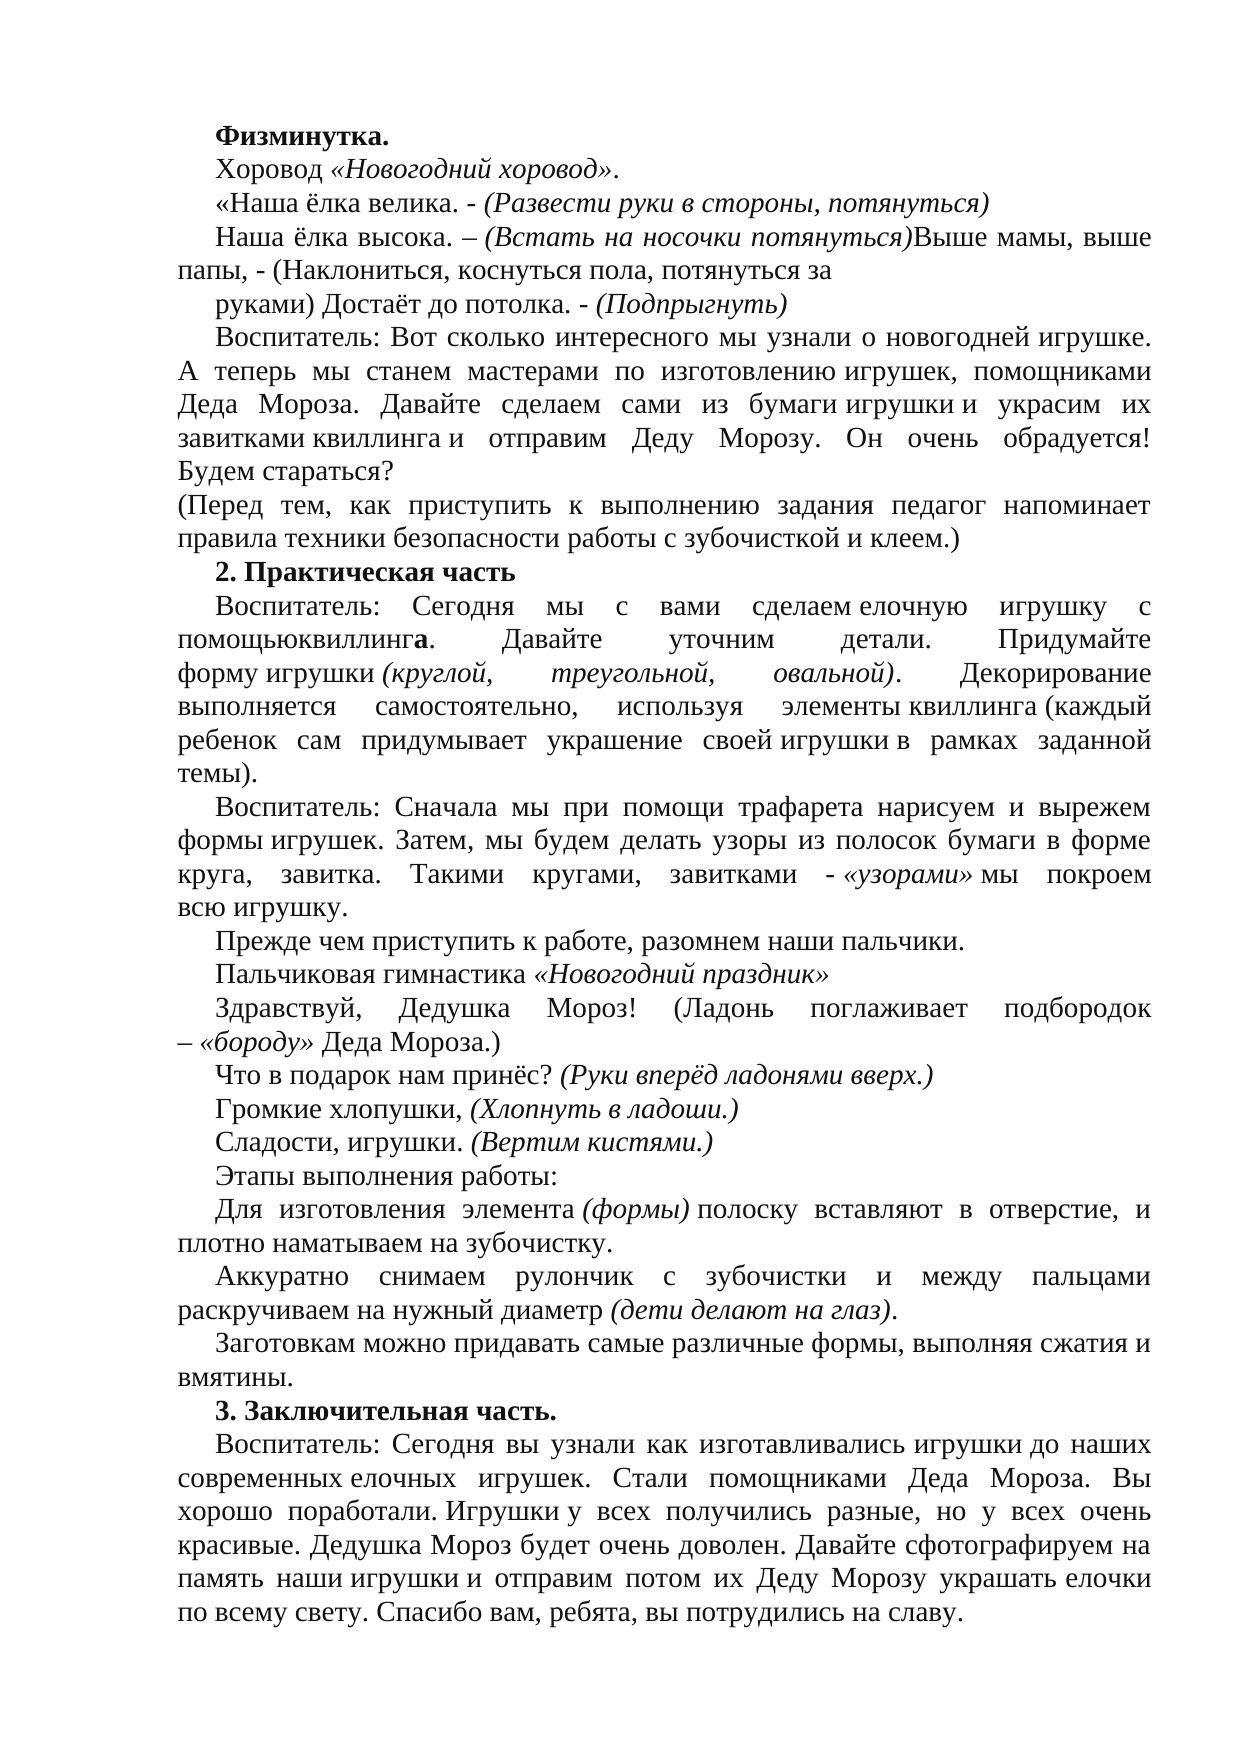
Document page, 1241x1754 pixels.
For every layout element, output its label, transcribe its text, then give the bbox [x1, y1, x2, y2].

text 2. Практическая часть [177, 554, 1152, 588]
text Наша ёлка высока. – (Встать на носочки потянуться)Выше мамы, выше папы, - (Наклониться, коснуться пола, потянуться за [177, 219, 1152, 286]
text Физминутка. [177, 118, 1152, 152]
text Здравствуй, Дедушка Мороз! (Ладонь поглаживает подбородок – «бороду» Деда Мороза.) [177, 990, 1152, 1057]
text Пальчиковая гимнастика «Новогодний праздник» [177, 957, 1152, 990]
text Аккуратно снимаем рулончик с зубочистки и между пальцами раскручиваем на нужный диаметр (дети делают на глаз). [177, 1258, 1152, 1326]
text «Наша ёлка велика. - (Развести руки в стороны, потянуться) [177, 185, 1152, 219]
text Хоровод «Новогодний хоровод». [177, 152, 1152, 185]
text Сладости, игрушки. (Вертим кистями.) [177, 1124, 1152, 1158]
text Для изготовления элемента (формы) полоску вставляют в отверстие, и плотно наматываем на зубочистку. [177, 1191, 1152, 1258]
text Воспитатель: Сегодня вы узнали как изготавливались игрушки до наших современных елочных игрушек. Стали помощниками Деда Мороза. Вы хорошо поработали. Игрушки у всех получились разные, но у всех очень красивые. Дедушка Мороз будет очень доволен. Давайте сфотографируем на память наши игрушки и отправим потом их Деду Морозу украшать елочки по всему свету. Спасибо вам, ребята, вы потрудились на славу. [177, 1426, 1152, 1627]
text Воспитатель: Сначала мы при помощи трафарета нарисуем и вырежем формы игрушек. Затем, мы будем делать узоры из полосок бумаги в форме круга, завитка. Такими кругами, завитками - «узорами» мы покроем всю игрушку. [177, 789, 1152, 923]
text Воспитатель: Сегодня мы с вами сделаем елочную игрушку с помощьюквиллинга. Давайте уточним детали. Придумайте форму игрушки (круглой, треугольной, овальной). Декорирование выполняется самостоятельно, используя элементы квиллинга (каждый ребенок сам придумывает украшение своей игрушки в рамках заданной темы). [177, 588, 1152, 789]
text (Перед тем, как приступить к выполнению задания педагог напоминает правила техники безопасности работы с зубочисткой и клеем.) [177, 487, 1152, 554]
text 3. Заключительная часть. [177, 1393, 1152, 1426]
text руками) Достаёт до потолка. - (Подпрыгнуть) [177, 286, 1152, 319]
text Этапы выполнения работы: [177, 1158, 1152, 1191]
text Заготовкам можно придавать самые различные формы, выполняя сжатия и вмятины. [177, 1326, 1152, 1393]
text Воспитатель: Вот сколько интересного мы узнали о новогодней игрушке. А теперь мы станем мастерами по изготовлению игрушек, помощниками Деда Мороза. Давайте сделаем сами из бумаги игрушки и украсим их завитками квиллинга и отправим Деду Морозу. Он очень обрадуется! Будем стараться? [177, 319, 1152, 487]
text Прежде чем приступить к работе, разомнем наши пальчики. [177, 923, 1152, 957]
text Что в подарок нам принёс? (Руки вперёд ладонями вверх.) [177, 1057, 1152, 1091]
text Громкие хлопушки, (Хлопнуть в ладоши.) [177, 1091, 1152, 1124]
